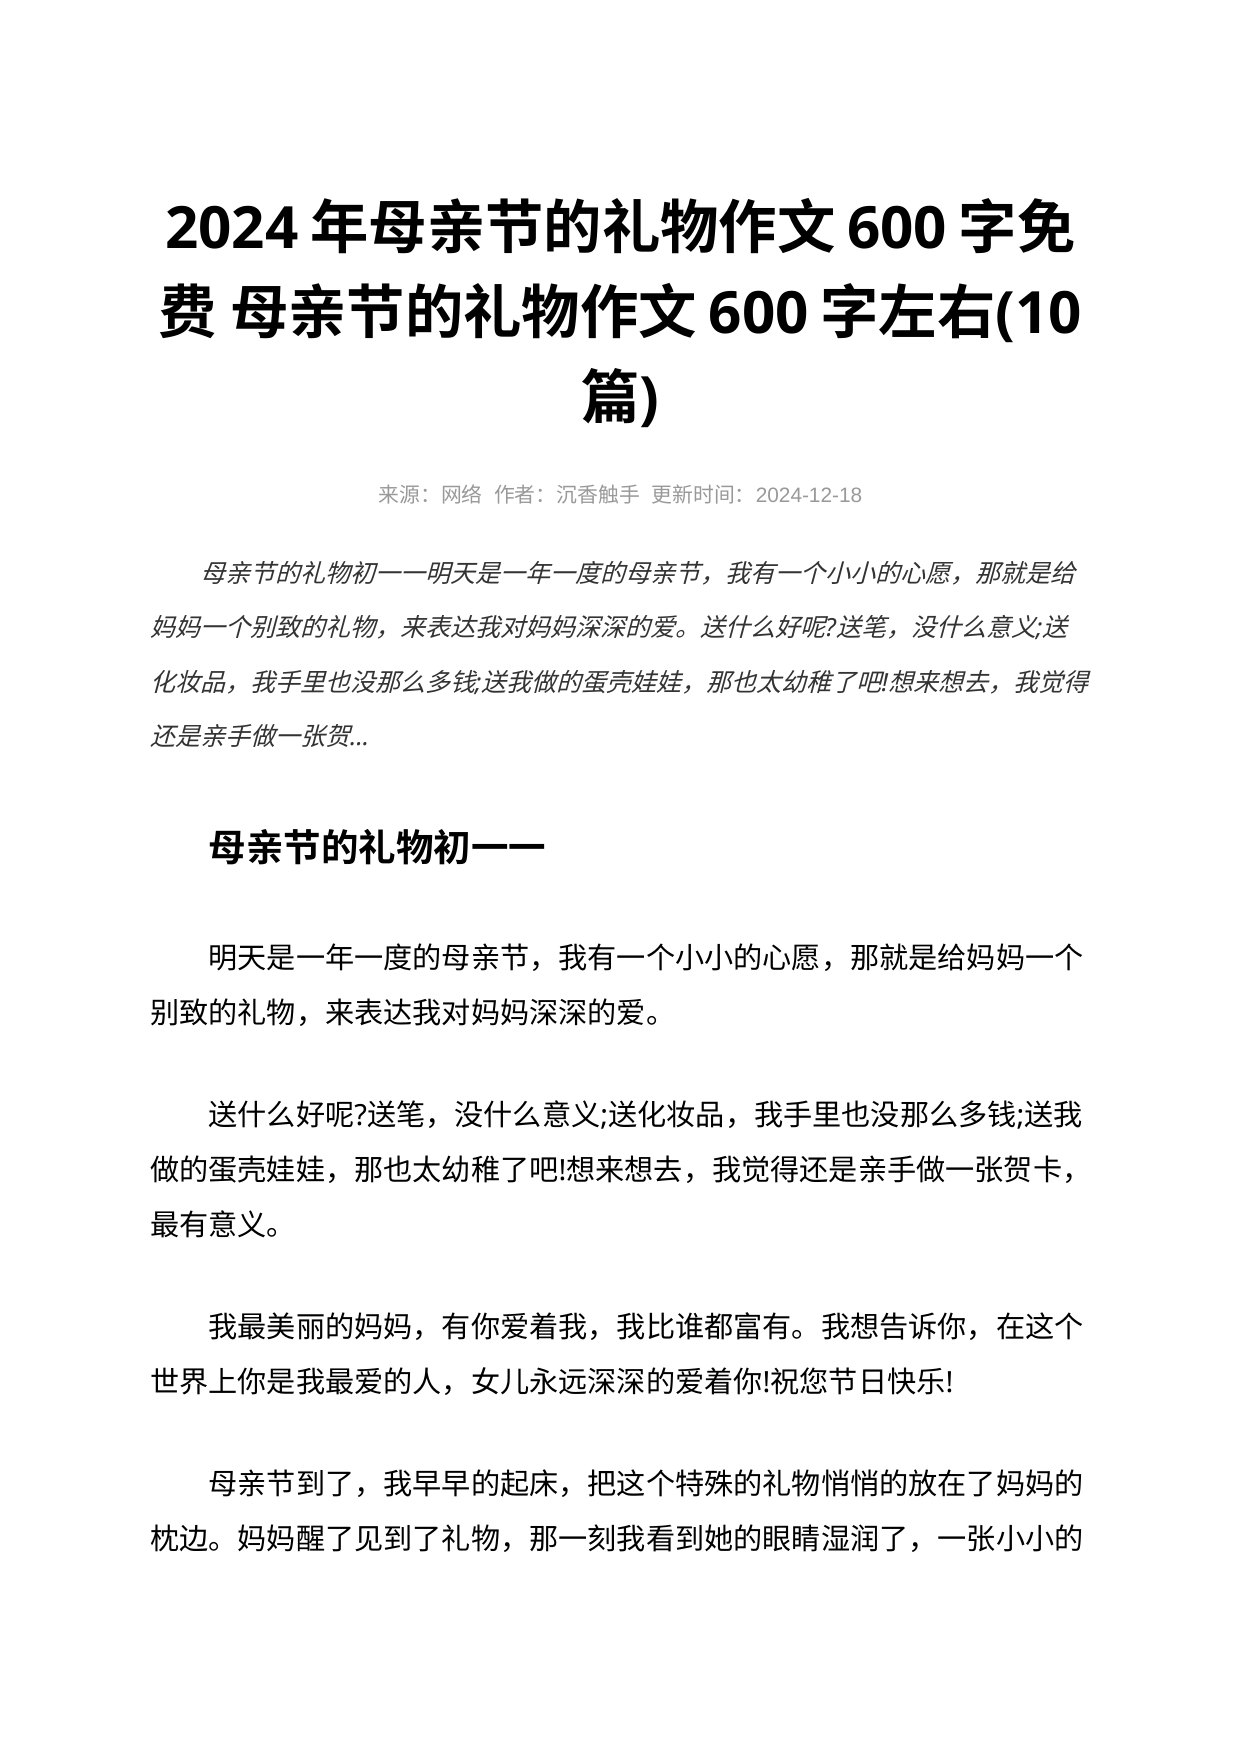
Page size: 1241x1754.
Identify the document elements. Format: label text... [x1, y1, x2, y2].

text 我最美丽的妈妈，有你爱着我，我比谁都富有。我想告诉你，在这个世界上你是我最爱的人，女儿永远深深的爱着你!祝您节日快乐! [150, 1303, 1090, 1401]
text 母亲节的礼物初一一 [150, 818, 1090, 872]
subtitle 2024年母亲节的礼物作文600字免费 母亲节的礼物作文600字左右(10篇) [150, 181, 1090, 436]
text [150, 1460, 1090, 1558]
text 明天是一年一度的母亲节，我有一个小小的心愿，那就是给妈妈一个别致的礼物，来表达我对妈妈深深的爱。 [150, 935, 1090, 1032]
text 来源：网络 作者：沉香触手 更新时间：2024-12-18 [150, 482, 1090, 506]
text 母亲节的礼物初一一明天是一年一度的母亲节，我有一个小小的心愿，那就是给妈妈一个别致的礼物，来表达我对妈妈深深的爱。送什么好呢?送笔，没什么意义;送化妆品，我手里也没那么多钱;送我做的蛋壳娃娃，那也太幼稚了吧!想来想去，我觉得还是亲手做一张贺... [150, 553, 1090, 753]
text 送什么好呢?送笔，没什么意义;送化妆品，我手里也没那么多钱;送我做的蛋壳娃娃，那也太幼稚了吧!想来想去，我觉得还是亲手做一张贺卡，最有意义。 [150, 1092, 1090, 1244]
